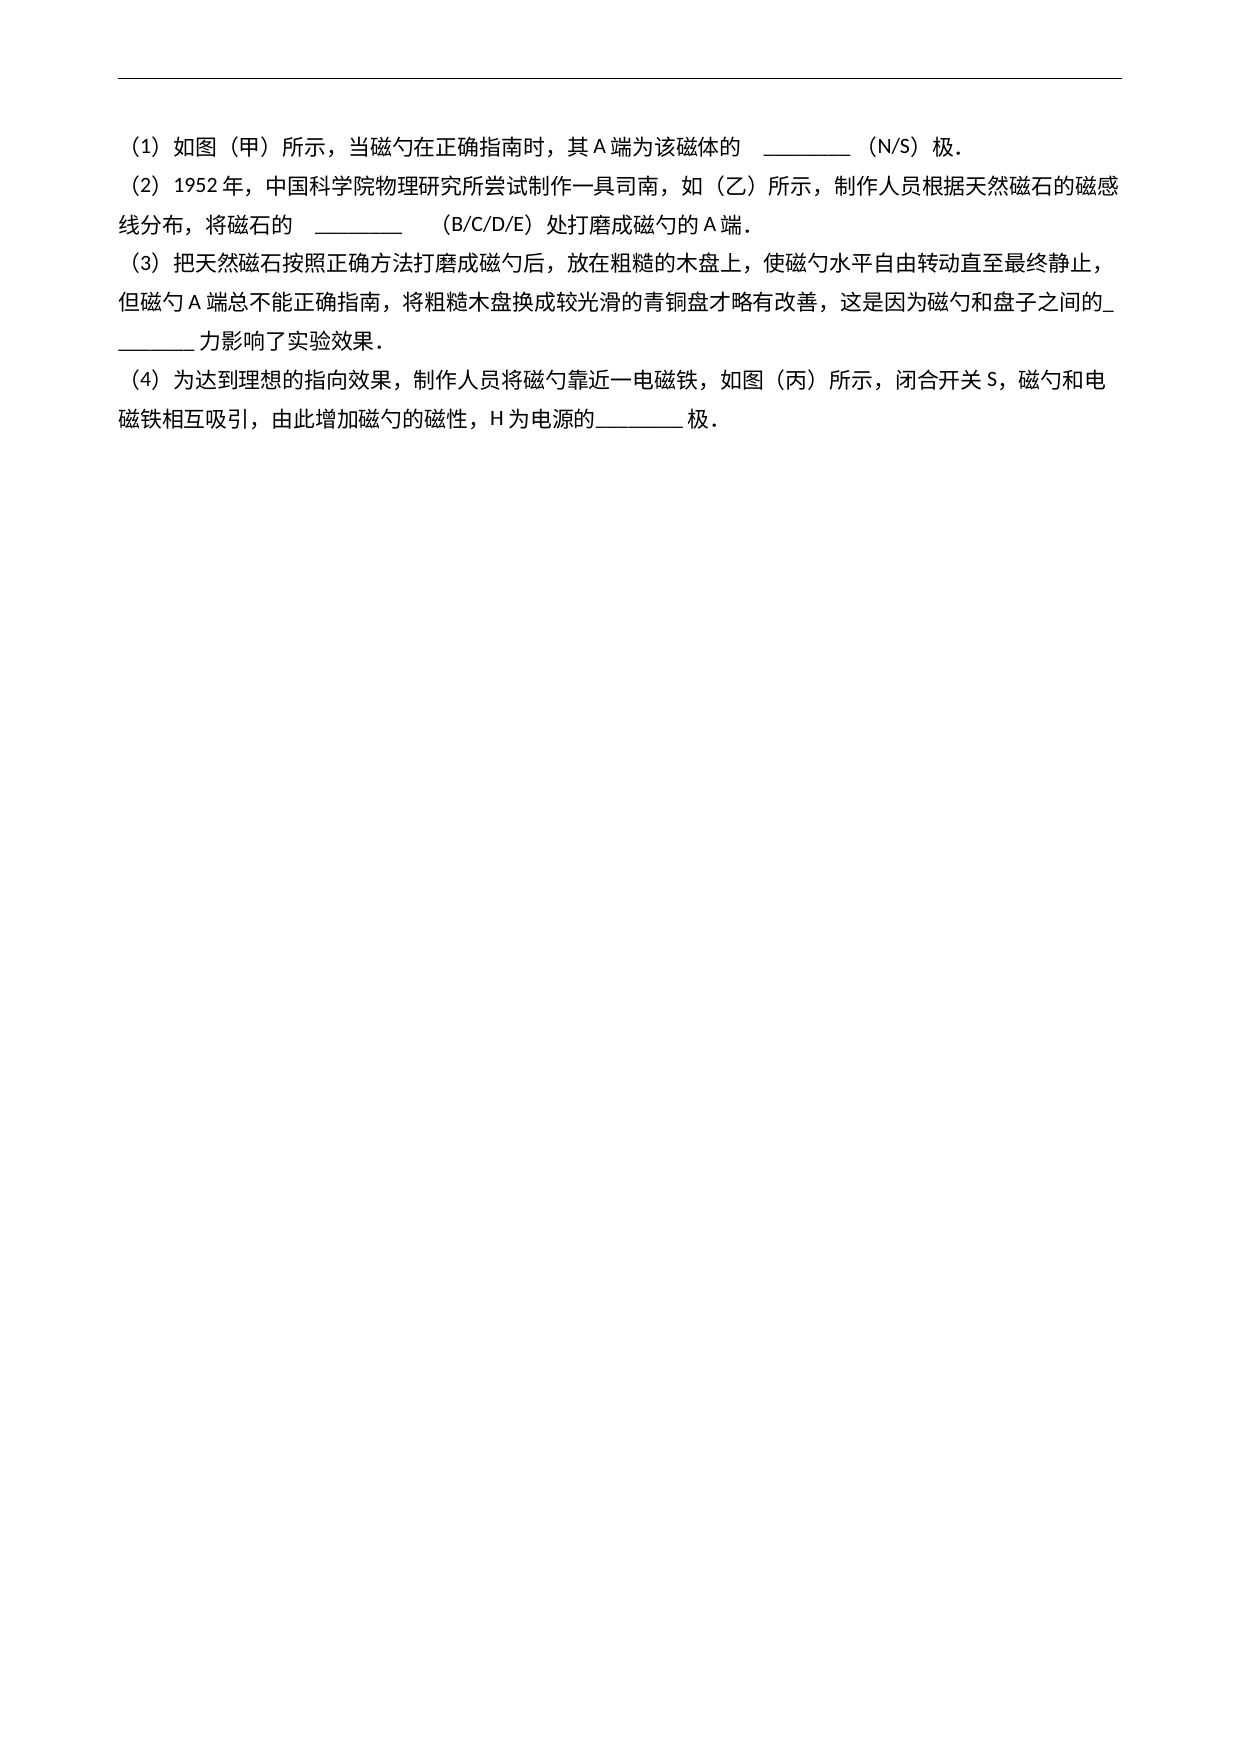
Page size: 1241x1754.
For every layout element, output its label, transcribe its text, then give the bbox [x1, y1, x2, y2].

text （4）为达到理想的指向效果，制作人员将磁勺靠近一电磁铁，如图（丙）所示，闭合开关S，磁勺和电磁铁相互吸引，由此增加磁勺的磁性，H为电源的________ 极． [118, 363, 1122, 434]
text （3）把天然磁石按照正确方法打磨成磁勺后，放在粗糙的木盘上，使磁勺水平自由转动直至最终静止，但磁勺A 端总不能正确指南，将粗糙木盘换成较光滑的青铜盘才略有改善，这是因为磁勺和盘子之间的________ 力影响了实验效果． [118, 246, 1122, 356]
text （1）如图（甲）所示，当磁勺在正确指南时，其A端为该磁体的 ________ （N/S）极． [118, 129, 1122, 162]
text （2）1952年，中国科学院物理研究所尝试制作一具司南，如（乙）所示，制作人员根据天然磁石的磁感线分布，将磁石的 ________ （B/C/D/E）处打磨成磁勺的A端． [118, 168, 1122, 240]
